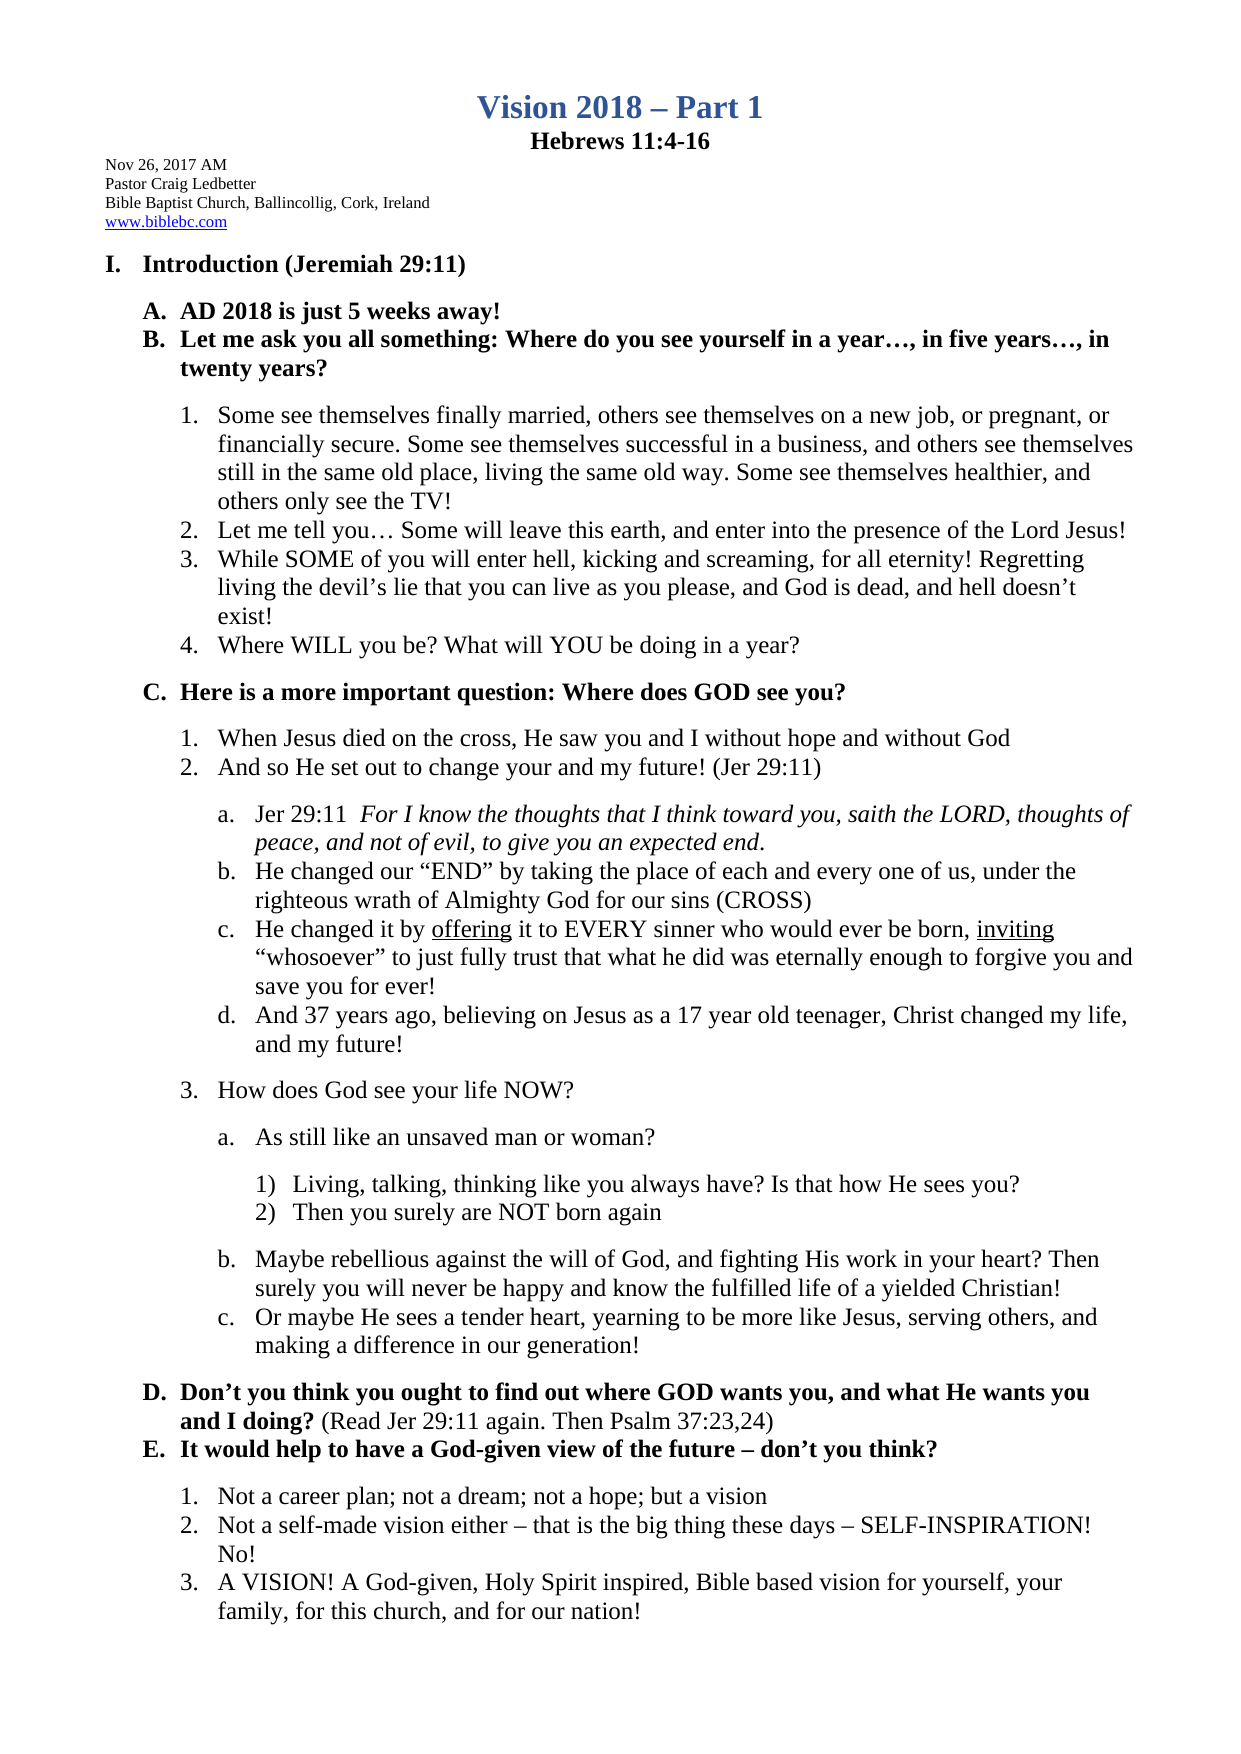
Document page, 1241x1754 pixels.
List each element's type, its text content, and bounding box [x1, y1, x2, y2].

list A VISION! A God-given, Holy Spirit inspired, Bible based vision for yourself, your family, for this church, and for our nation! [180, 1567, 1135, 1625]
list And so He set out to change your and my future! (Jer 29:11) [180, 752, 1135, 781]
text www.biblebc.com [105, 212, 1135, 231]
text Nov 26, 2017 AM [105, 154, 1135, 174]
list While SOME of you will enter hell, kicking and screaming, for all eternity! Regretting living the devil’s lie that you can live as you please, and God is dead, and hell doesn’t exist! [180, 544, 1135, 630]
text Pastor Craig Ledbetter [105, 174, 1135, 193]
list Maybe rebellious against the will of God, and fighting His work in your heart? Then surely you will never be happy and know the fulfilled life of a yielded Christian! [217, 1244, 1135, 1302]
text Bible Baptist Church, Ballincollig, Cork, Ireland [105, 193, 1135, 212]
list As still like an unsaved man or woman? [217, 1122, 1135, 1151]
list It would help to have a God-given view of the future – don’t you think? [142, 1434, 1135, 1463]
list Or maybe He sees a tender heart, yearning to be more like Jesus, serving others, and making a difference in our generation! [217, 1302, 1135, 1359]
list And 37 years ago, believing on Jesus as a 17 year old teenager, Christ changed my life, and my future! [217, 1000, 1135, 1057]
list Here is a more important question: Where does GOD see you? [142, 677, 1135, 705]
list AD 2018 is just 5 weeks away! [142, 296, 1135, 324]
list Not a self-made vision either – that is the big thing these days – SELF-INSPIRATION! No! [180, 1510, 1135, 1567]
list Let me ask you all something: Where do you see yourself in a year…, in five years…, in twenty years? [142, 324, 1135, 382]
list He changed our “END” by taking the place of each and every one of us, under the righteous wrath of Almighty God for our sins (CROSS) [217, 856, 1135, 914]
list He changed it by offering it to EVERY sinner who would ever be born, inviting “whosoever” to just fully trust that what he did was eternally enough to forgive you and save you for ever! [217, 914, 1135, 1000]
list Introduction (Jeremiah 29:11) [105, 249, 1135, 278]
text Hebrews 11:4-16 [105, 126, 1135, 154]
list Then you surely are NOT born again [255, 1197, 1135, 1226]
list Don’t you think you ought to find out where GOD wants you, and what He wants you and I doing? (Read Jer 29:11 again. Then Psalm 37:23,24) [142, 1377, 1135, 1434]
list Some see themselves finally married, others see themselves on a new job, or pregnant, or financially secure. Some see themselves successful in a business, and others see themselves still in the same old place, living the same old way. Some see themselves healthier, and others only see the TV! [180, 400, 1135, 515]
list Jer 29:11 For I know the thoughts that I think toward you, saith the LORD, thoughts of peace, and not of evil, to give you an expected end. [217, 799, 1135, 856]
list Where WILL you be? What will YOU be doing in a year? [180, 630, 1135, 659]
list How does God see your life NOW? [180, 1075, 1135, 1104]
list Not a career plan; not a dream; not a hope; but a vision [180, 1481, 1135, 1510]
list When Jesus died on the cross, He saw you and I without hope and without God [180, 723, 1135, 752]
subtitle Vision 2018 – Part 1 [105, 87, 1135, 126]
list Let me tell you… Some will leave this earth, and enter into the presence of the Lord Jesus! [180, 515, 1135, 544]
list Living, talking, thinking like you always have? Is that how He sees you? [255, 1169, 1135, 1197]
